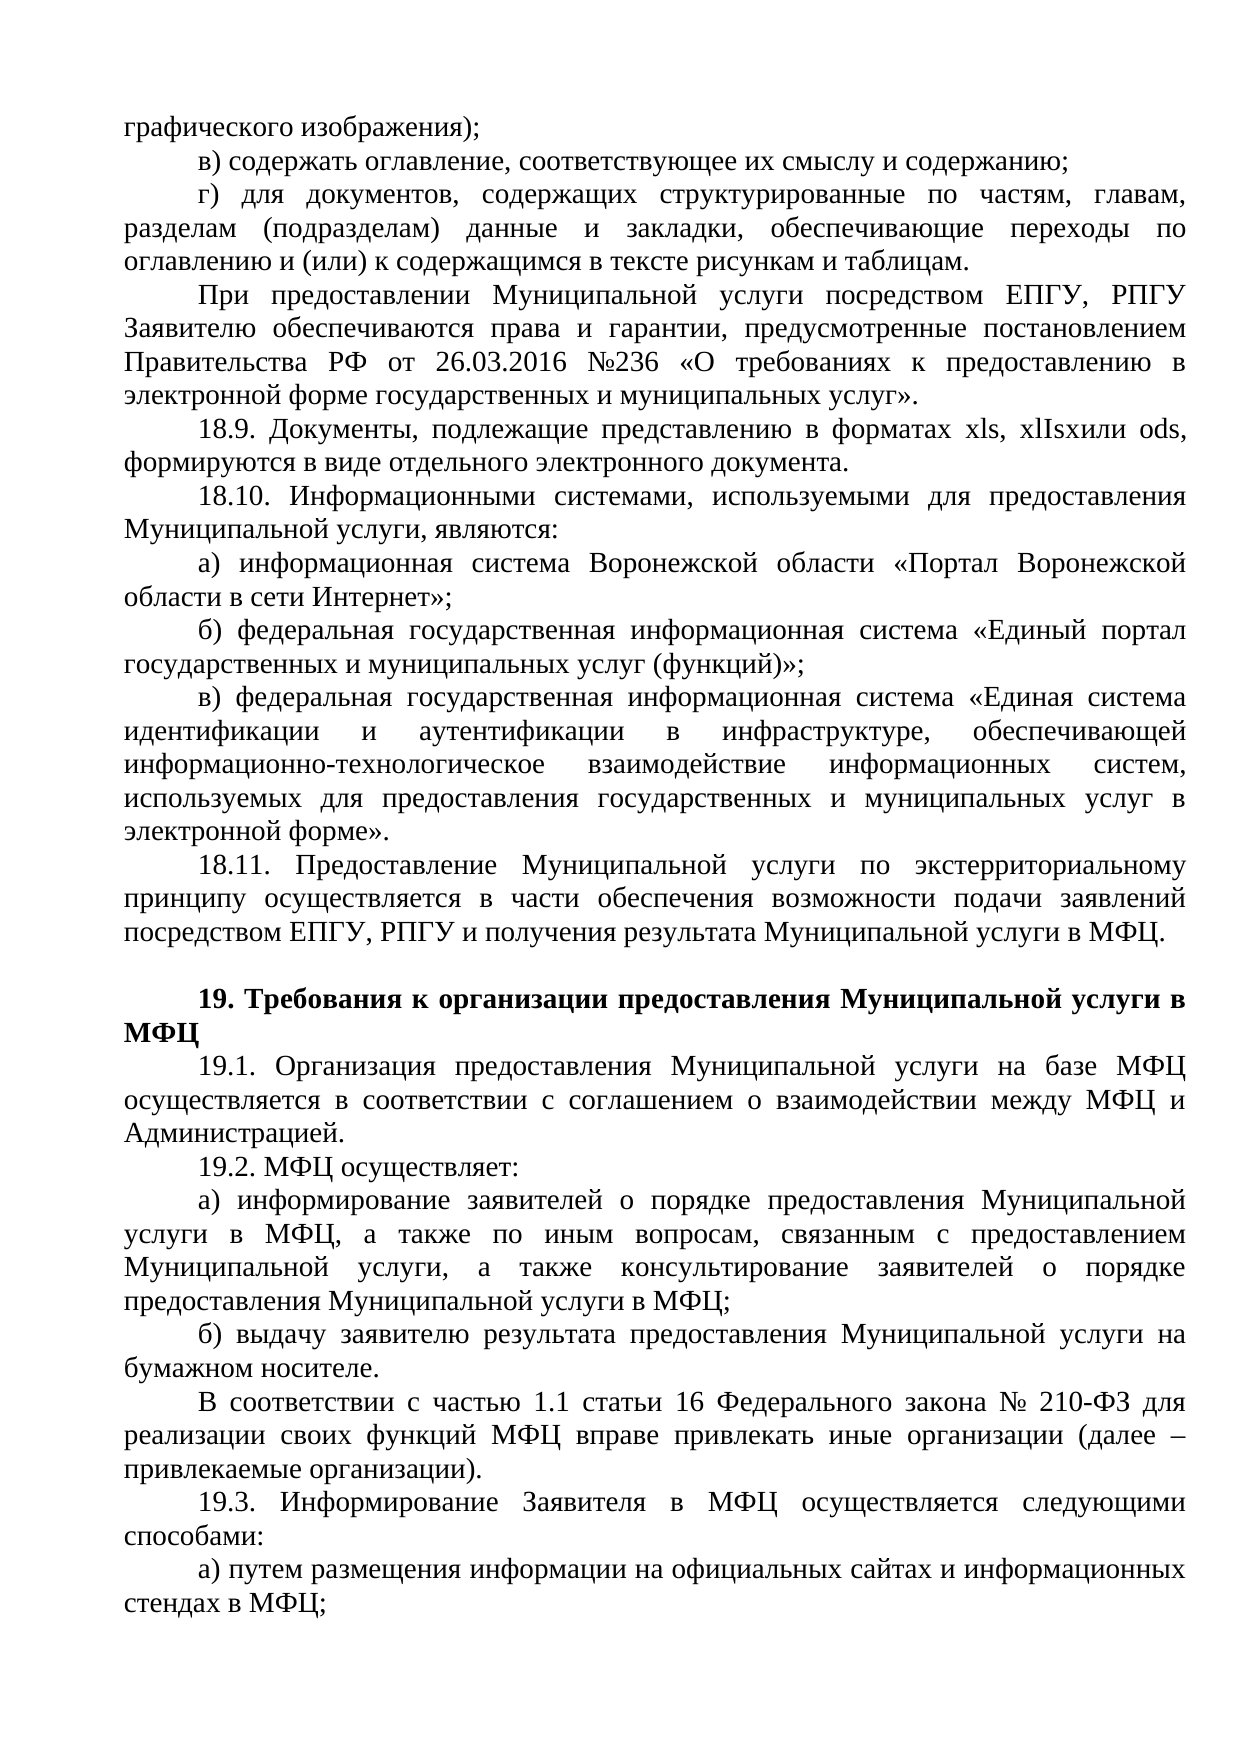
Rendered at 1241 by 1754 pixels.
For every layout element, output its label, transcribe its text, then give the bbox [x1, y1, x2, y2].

text б) федеральная государственная информационная система «Единый портал государственных и муниципальных услуг (функций)»; [124, 612, 1187, 679]
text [124, 109, 1187, 143]
text а) путем размещения информации на официальных сайтах и информационных стендах в МФЦ; [124, 1551, 1187, 1618]
text 18.11. Предоставление Муниципальной услуги по экстерриториальному принципу осуществляется в части обеспечения возможности подачи заявлений посредством ЕПГУ, РПГУ и получения результата Муниципальной услуги в МФЦ. [124, 847, 1187, 948]
text б) выдачу заявителю результата предоставления Муниципальной услуги на бумажном носителе. [124, 1317, 1187, 1384]
text 18.9. Документы, подлежащие представлению в форматах xls, xlIsxили ods, формируются в виде отдельного электронного документа. [124, 411, 1187, 478]
text 19.2. МФЦ осуществляет: [124, 1149, 1187, 1182]
text г) для документов, содержащих структурированные по частям, главам, разделам (подразделам) данные и закладки, обеспечивающие переходы по оглавлению и (или) к содержащимся в тексте рисункам и таблицам. [124, 176, 1187, 277]
text При предоставлении Муниципальной услуги посредством ЕПГУ, РПГУ Заявителю обеспечиваются права и гарантии, предусмотренные постановлением Правительства РФ от 26.03.2016 №236 «О требованиях к предоставлению в электронной форме государственных и муниципальных услуг». [124, 277, 1187, 411]
text в) содержать оглавление, соответствующее их смыслу и содержанию; [124, 143, 1187, 176]
text В соответствии с частью 1.1 статьи 16 Федерального закона № 210-ФЗ для реализации своих функций МФЦ вправе привлекать иные организации (далее – привлекаемые организации). [124, 1384, 1187, 1484]
text 19. Требования к организации предоставления Муниципальной услуги в МФЦ [124, 981, 1187, 1048]
text 18.10. Информационными системами, используемыми для предоставления Муниципальной услуги, являются: [124, 478, 1187, 545]
text а) информирование заявителей о порядке предоставления Муниципальной услуги в МФЦ, а также по иным вопросам, связанным с предоставлением Муниципальной услуги, а также консультирование заявителей о порядке предоставления Муниципальной услуги в МФЦ; [124, 1182, 1187, 1317]
text 19.3. Информирование Заявителя в МФЦ осуществляется следующими способами: [124, 1484, 1187, 1551]
text в) федеральная государственная информационная система «Единая система идентификации и аутентификации в инфраструктуре, обеспечивающей информационно-технологическое взаимодействие информационных систем, используемых для предоставления государственных и муниципальных услуг в электронной форме». [124, 679, 1187, 847]
text а) информационная система Воронежской области «Портал Воронежской области в сети Интернет»; [124, 545, 1187, 612]
text 19.1. Организация предоставления Муниципальной услуги на базе МФЦ осуществляется в соответствии с соглашением о взаимодействии между МФЦ и Администрацией. [124, 1048, 1187, 1149]
